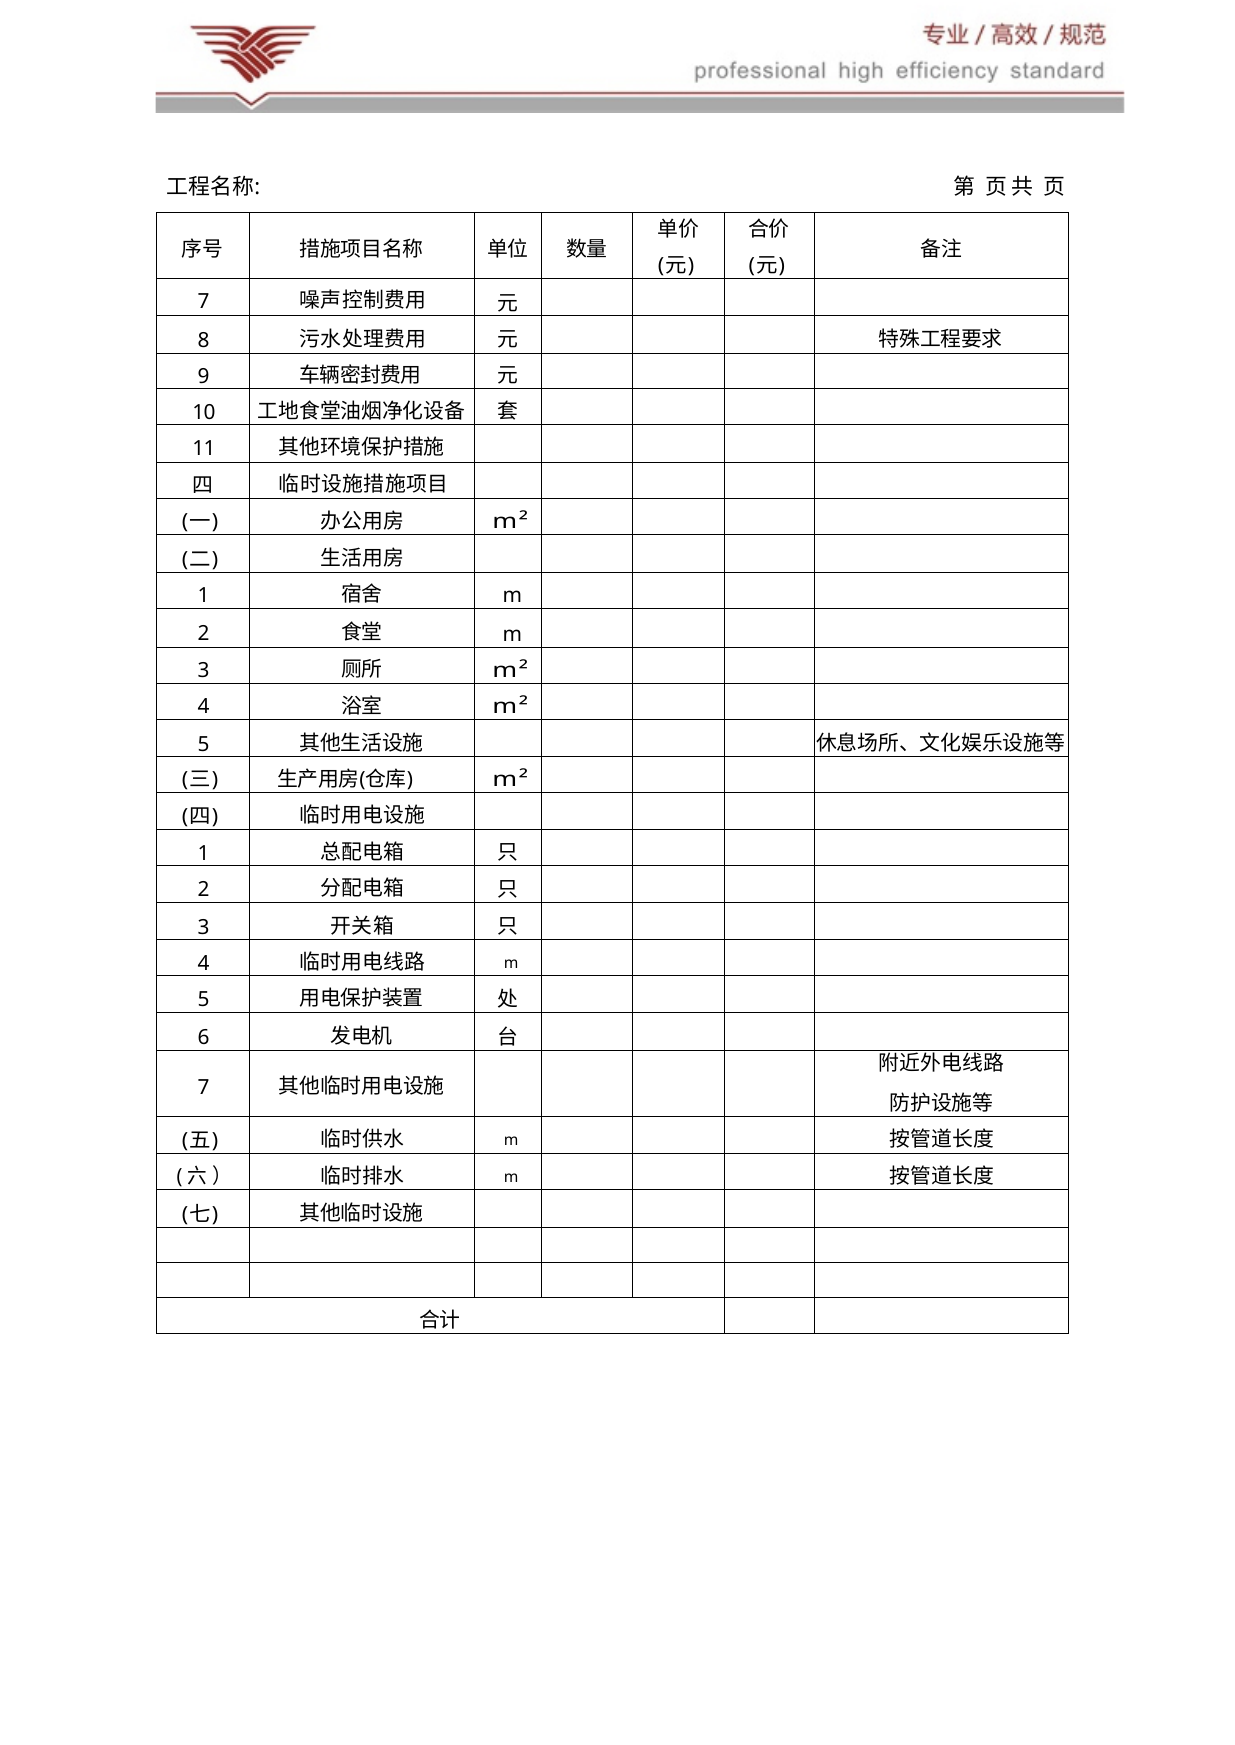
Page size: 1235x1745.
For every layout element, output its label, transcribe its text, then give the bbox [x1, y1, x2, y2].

table_cell [633, 425, 724, 462]
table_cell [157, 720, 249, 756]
table_cell [725, 389, 814, 424]
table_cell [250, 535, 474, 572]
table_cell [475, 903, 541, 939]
table_cell 其他环境保护措施 [250, 425, 474, 462]
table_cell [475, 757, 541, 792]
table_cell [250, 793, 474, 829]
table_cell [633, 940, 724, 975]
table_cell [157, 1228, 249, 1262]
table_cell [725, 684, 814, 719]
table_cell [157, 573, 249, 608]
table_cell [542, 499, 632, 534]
table_cell 元 [475, 279, 541, 315]
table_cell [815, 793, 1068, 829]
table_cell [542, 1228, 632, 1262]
table_cell 套 [475, 389, 541, 424]
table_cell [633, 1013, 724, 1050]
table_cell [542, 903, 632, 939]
table_cell 污水处理费用 [250, 316, 474, 352]
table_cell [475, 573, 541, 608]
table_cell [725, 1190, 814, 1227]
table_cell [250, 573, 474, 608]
table_cell 7 [157, 279, 249, 315]
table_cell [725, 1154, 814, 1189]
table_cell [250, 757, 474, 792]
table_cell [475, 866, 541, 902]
table_cell [815, 279, 1068, 315]
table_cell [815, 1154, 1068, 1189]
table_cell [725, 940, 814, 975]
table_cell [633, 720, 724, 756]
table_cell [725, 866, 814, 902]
table_cell 四 [157, 463, 249, 498]
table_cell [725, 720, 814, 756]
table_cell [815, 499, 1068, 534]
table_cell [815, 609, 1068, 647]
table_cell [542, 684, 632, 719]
table_header 工程名称: [165, 148, 903, 202]
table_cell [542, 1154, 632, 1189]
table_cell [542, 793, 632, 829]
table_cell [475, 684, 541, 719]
table_cell 元 [475, 354, 541, 388]
table_cell [542, 279, 632, 315]
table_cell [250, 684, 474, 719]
table_cell [725, 279, 814, 315]
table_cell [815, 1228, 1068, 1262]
table_cell [475, 425, 541, 462]
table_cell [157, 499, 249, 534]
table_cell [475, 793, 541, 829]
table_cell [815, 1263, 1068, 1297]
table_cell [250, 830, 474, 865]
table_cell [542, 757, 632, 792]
table_cell [542, 463, 632, 498]
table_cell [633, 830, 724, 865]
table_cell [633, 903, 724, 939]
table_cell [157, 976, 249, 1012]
table_header 措施项目名称 [250, 213, 474, 277]
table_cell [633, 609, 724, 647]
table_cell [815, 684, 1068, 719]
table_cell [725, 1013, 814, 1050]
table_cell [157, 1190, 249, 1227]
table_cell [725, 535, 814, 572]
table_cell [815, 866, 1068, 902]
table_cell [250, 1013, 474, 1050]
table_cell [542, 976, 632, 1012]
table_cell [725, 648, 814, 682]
table_cell [815, 425, 1068, 462]
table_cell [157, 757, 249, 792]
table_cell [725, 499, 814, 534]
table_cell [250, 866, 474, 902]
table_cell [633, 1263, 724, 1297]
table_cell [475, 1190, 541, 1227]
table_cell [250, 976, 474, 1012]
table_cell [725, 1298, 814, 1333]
table_cell 车辆密封费用 [250, 354, 474, 388]
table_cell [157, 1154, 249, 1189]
table_cell [475, 463, 541, 498]
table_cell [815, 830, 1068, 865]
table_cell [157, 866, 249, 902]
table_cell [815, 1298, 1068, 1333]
table_cell [725, 316, 814, 352]
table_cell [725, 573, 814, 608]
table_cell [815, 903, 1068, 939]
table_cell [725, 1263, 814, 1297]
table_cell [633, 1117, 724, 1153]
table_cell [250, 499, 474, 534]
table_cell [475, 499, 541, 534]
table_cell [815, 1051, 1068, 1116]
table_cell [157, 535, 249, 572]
table_cell 10 [157, 389, 249, 424]
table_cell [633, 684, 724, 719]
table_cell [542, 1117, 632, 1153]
table_header 合价 (元) [725, 213, 814, 277]
table_cell 9 [157, 354, 249, 388]
table_cell [725, 463, 814, 498]
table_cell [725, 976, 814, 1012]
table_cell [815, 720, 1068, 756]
table_cell [633, 389, 724, 424]
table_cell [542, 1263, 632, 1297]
table_header 序号 [157, 213, 249, 277]
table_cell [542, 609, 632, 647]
table_header 单价 (元) [633, 213, 724, 277]
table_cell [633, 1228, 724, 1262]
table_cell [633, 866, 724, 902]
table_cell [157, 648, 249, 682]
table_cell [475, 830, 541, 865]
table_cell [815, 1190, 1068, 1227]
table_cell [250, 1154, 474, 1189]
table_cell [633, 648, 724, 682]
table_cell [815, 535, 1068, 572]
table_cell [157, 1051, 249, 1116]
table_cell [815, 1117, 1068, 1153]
table_cell [815, 354, 1068, 388]
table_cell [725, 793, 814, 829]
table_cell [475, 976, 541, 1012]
table_cell [542, 354, 632, 388]
table_cell 工地食堂油烟净化设备 [250, 389, 474, 424]
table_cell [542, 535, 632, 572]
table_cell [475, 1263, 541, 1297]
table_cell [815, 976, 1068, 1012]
picture [155, 2, 1125, 113]
table_cell [815, 389, 1068, 424]
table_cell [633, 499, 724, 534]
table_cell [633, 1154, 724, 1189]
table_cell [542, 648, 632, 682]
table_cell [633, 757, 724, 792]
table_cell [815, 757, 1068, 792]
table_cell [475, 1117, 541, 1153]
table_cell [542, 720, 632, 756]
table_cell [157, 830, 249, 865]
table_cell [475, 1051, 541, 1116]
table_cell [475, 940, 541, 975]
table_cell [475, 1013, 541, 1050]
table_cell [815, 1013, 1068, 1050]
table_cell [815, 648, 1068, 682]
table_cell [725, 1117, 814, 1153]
table_header 单位 [475, 213, 541, 277]
table_cell 元 [475, 316, 541, 352]
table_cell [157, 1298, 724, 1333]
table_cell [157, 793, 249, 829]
table_cell 8 [157, 316, 249, 352]
table_cell 特殊工程要求 [815, 316, 1068, 352]
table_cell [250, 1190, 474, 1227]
table_cell [542, 389, 632, 424]
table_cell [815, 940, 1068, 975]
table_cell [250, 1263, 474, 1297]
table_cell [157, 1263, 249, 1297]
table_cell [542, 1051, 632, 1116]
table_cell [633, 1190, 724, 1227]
table_header 数量 [542, 213, 632, 277]
table_cell [633, 316, 724, 352]
table_cell [725, 425, 814, 462]
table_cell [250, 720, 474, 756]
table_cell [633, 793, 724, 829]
table_cell 噪声控制费用 [250, 279, 474, 315]
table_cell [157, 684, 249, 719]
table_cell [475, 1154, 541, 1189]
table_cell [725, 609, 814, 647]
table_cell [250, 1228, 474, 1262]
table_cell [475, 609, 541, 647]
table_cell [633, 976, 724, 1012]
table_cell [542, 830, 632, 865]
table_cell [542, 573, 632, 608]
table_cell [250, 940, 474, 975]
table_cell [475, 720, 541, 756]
table_header 第 页 共 页 [903, 148, 1132, 202]
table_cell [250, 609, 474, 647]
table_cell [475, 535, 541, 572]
table_cell 临时设施措施项目 [250, 463, 474, 498]
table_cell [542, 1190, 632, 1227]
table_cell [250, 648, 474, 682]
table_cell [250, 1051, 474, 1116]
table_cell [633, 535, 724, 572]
table_cell [633, 354, 724, 388]
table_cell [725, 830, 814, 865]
table_cell [725, 354, 814, 388]
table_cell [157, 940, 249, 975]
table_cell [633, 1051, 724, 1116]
table_cell [815, 463, 1068, 498]
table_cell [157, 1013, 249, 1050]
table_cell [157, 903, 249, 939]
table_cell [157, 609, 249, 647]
table_cell [542, 316, 632, 352]
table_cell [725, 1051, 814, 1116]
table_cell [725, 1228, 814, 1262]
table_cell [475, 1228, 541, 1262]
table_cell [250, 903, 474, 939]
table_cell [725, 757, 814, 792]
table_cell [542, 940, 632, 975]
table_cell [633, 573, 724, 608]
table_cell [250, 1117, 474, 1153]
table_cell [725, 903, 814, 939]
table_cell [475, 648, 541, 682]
table_cell [633, 279, 724, 315]
table_cell [633, 463, 724, 498]
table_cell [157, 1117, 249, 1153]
table_cell [542, 425, 632, 462]
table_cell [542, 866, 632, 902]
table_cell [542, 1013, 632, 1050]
table_cell 11 [157, 425, 249, 462]
table_header 备注 [815, 213, 1068, 277]
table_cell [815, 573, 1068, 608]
